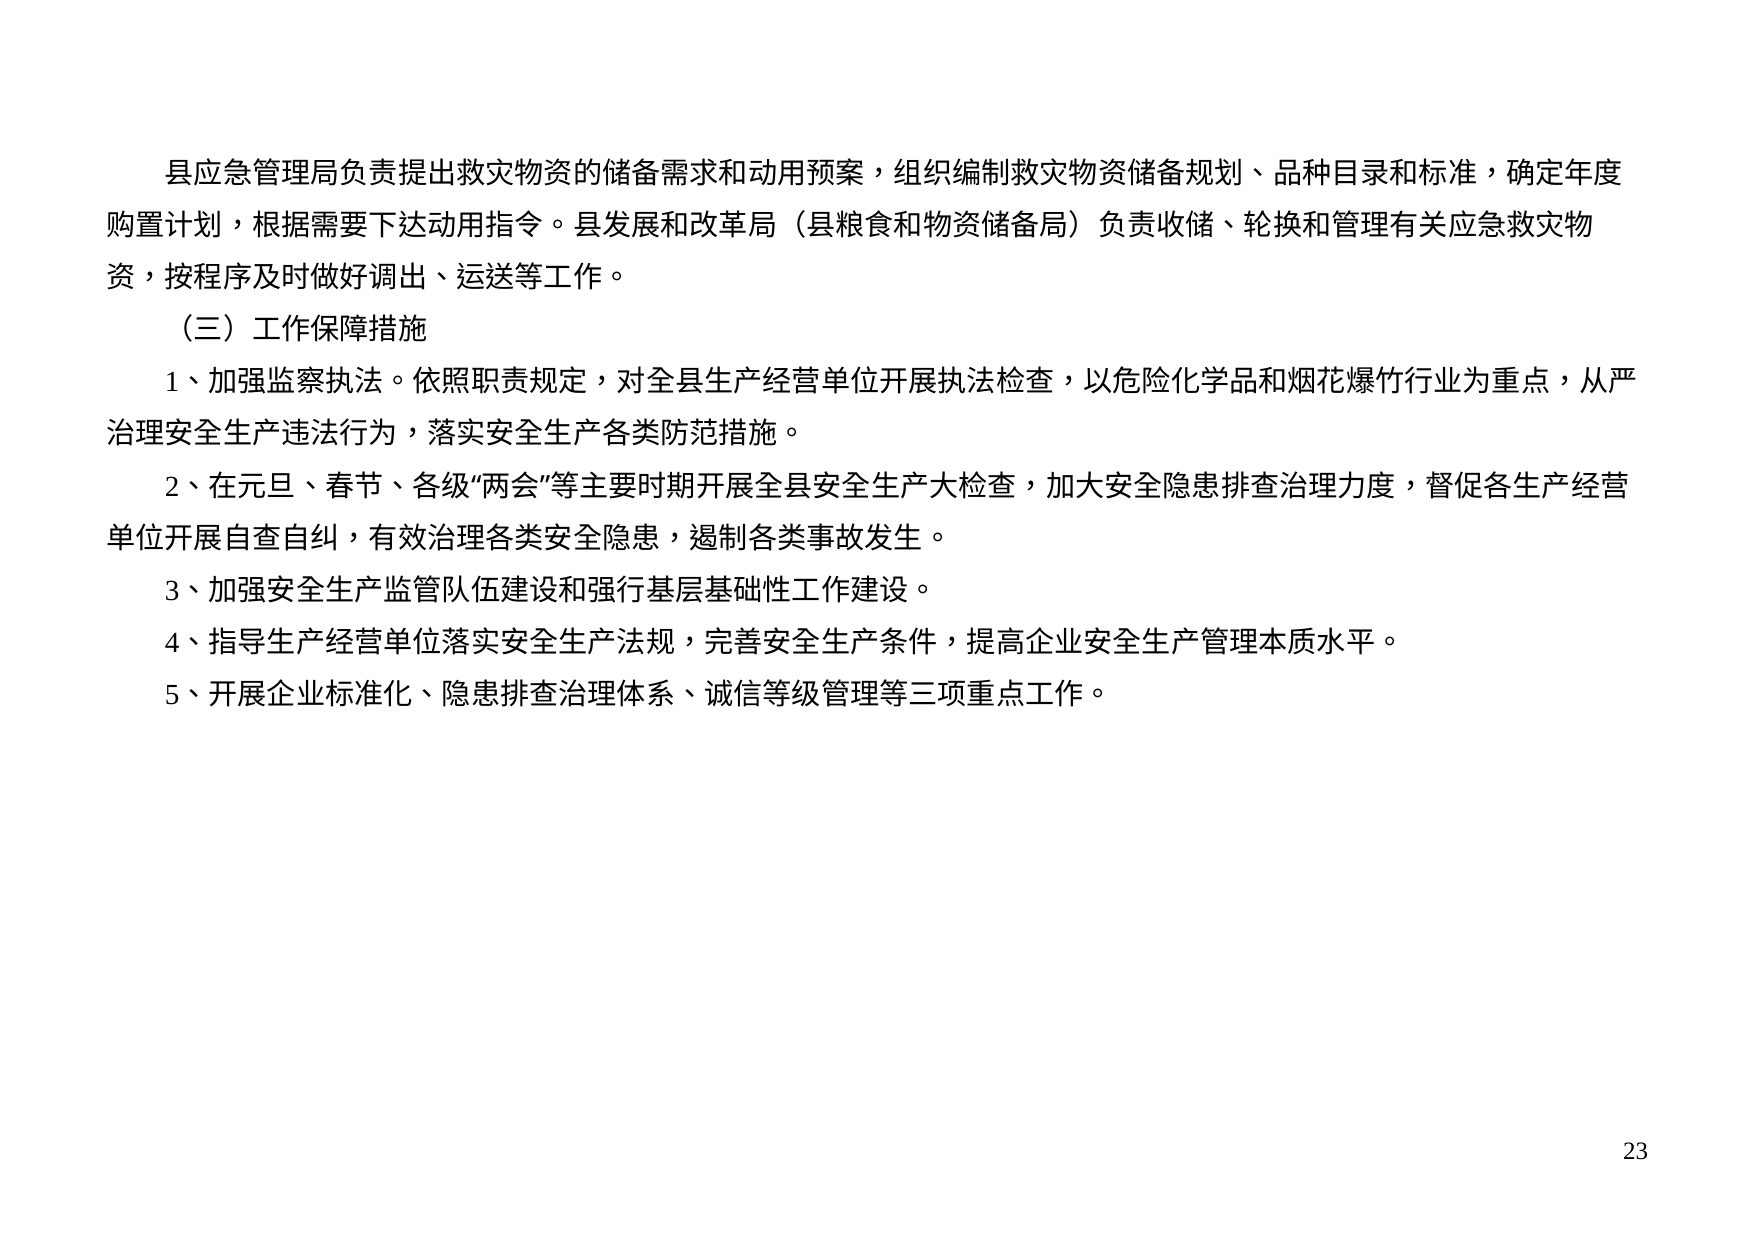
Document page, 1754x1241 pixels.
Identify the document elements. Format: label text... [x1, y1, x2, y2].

text （三）工作保障措施 [106, 298, 1648, 350]
text 2、在元旦、春节、各级“两会”等主要时期开展全县安全生产大检查，加大安全隐患排查治理力度，督促各生产经营单位开展自查自纠，有效治理各类安全隐患，遏制各类事故发生。 [106, 454, 1648, 558]
text 3、加强安全生产监管队伍建设和强行基层基础性工作建设。 [106, 558, 1648, 611]
text 1、加强监察执法。依照职责规定，对全县生产经营单位开展执法检查，以危险化学品和烟花爆竹行业为重点，从严治理安全生产违法行为，落实安全生产各类防范措施。 [106, 350, 1648, 454]
text 5、开展企业标准化、隐患排查治理体系、诚信等级管理等三项重点工作。 [106, 663, 1648, 715]
text 县应急管理局负责提出救灾物资的储备需求和动用预案，组织编制救灾物资储备规划、品种目录和标准，确定年度购置计划，根据需要下达动用指令。县发展和改革局（县粮食和物资储备局）负责收储、轮换和管理有关应急救灾物资，按程序及时做好调出、运送等工作。 [106, 142, 1648, 298]
text 4、指导生产经营单位落实安全生产法规，完善安全生产条件，提高企业安全生产管理本质水平。 [106, 611, 1648, 663]
